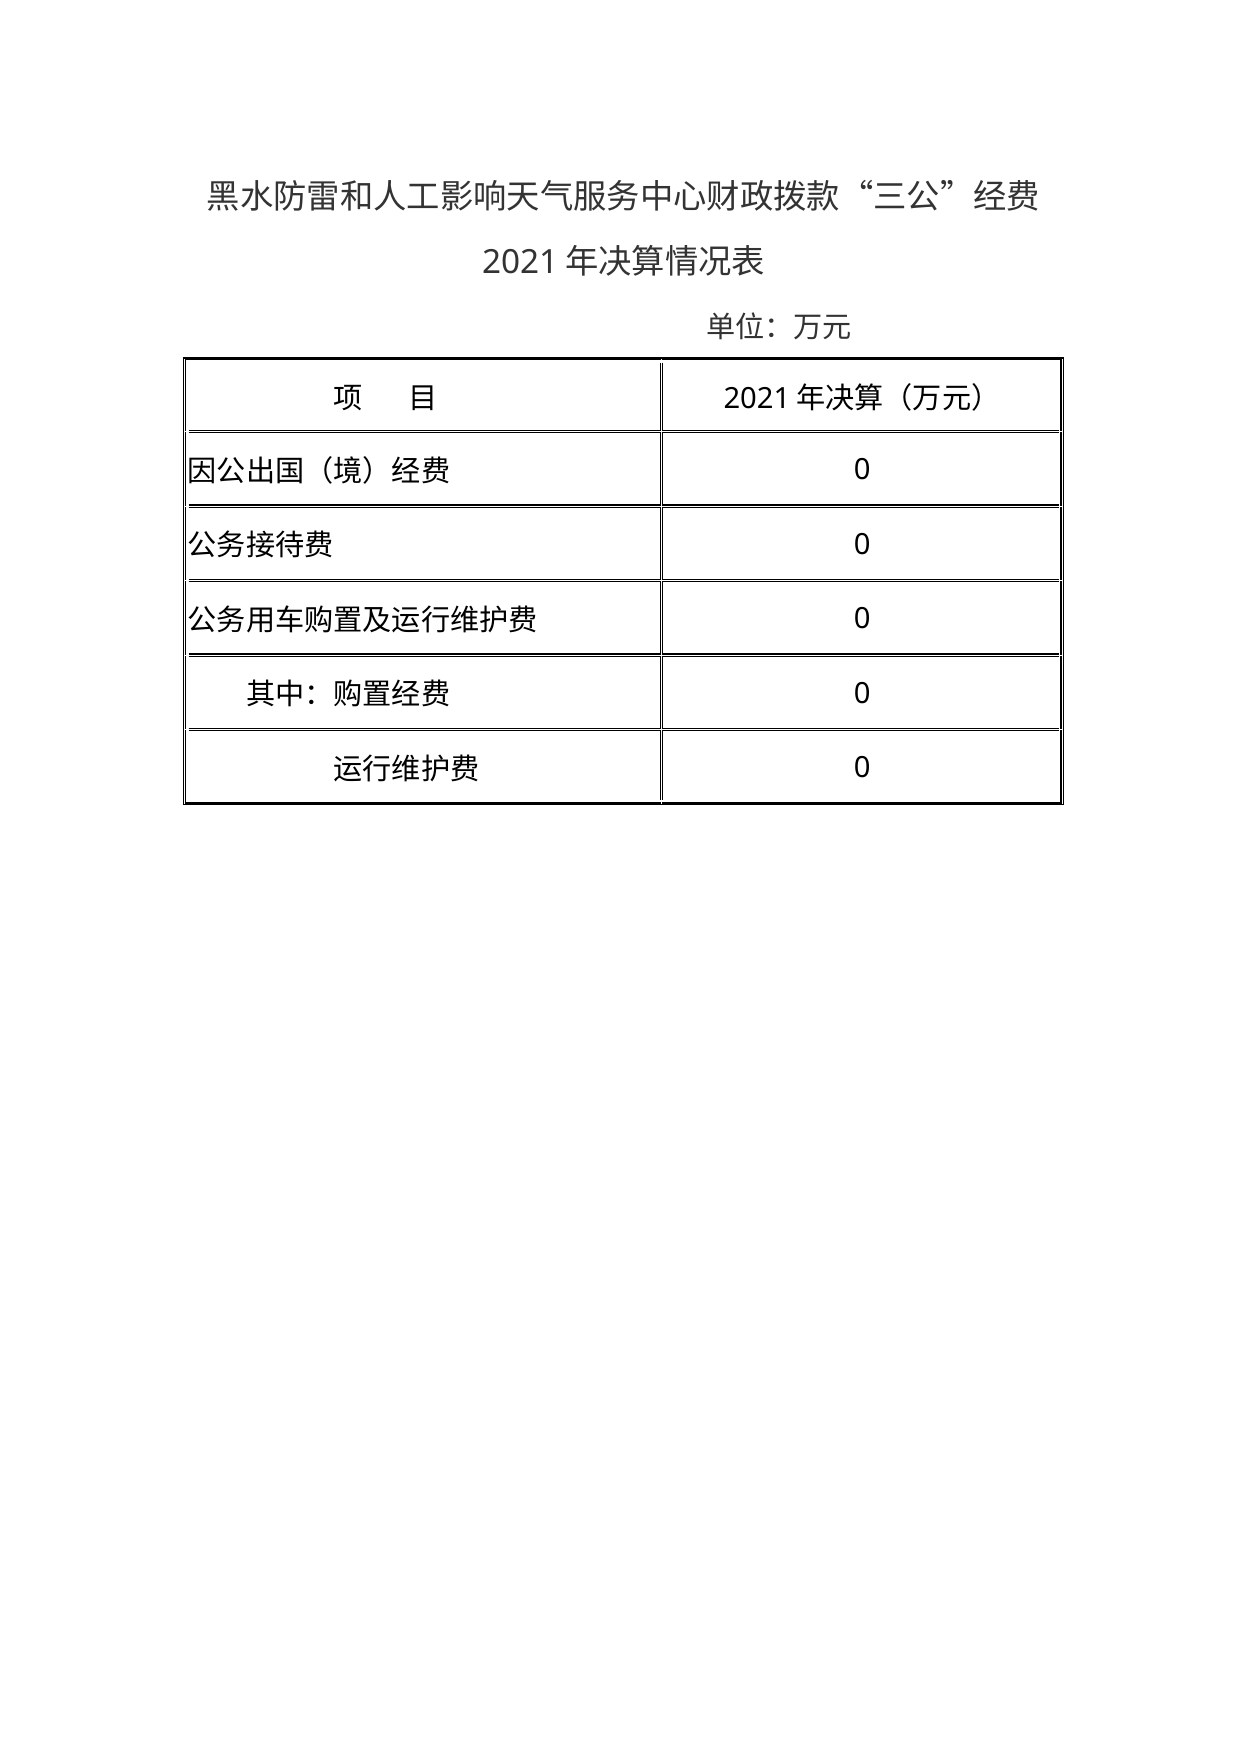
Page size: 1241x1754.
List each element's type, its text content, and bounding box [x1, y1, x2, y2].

table_cell 其中：购置经费 [186, 653, 660, 727]
table_cell 因公出国（境）经费 [186, 430, 660, 504]
text 单位：万元 [187, 292, 1053, 357]
table_cell 公务用车购置及运行维护费 [186, 579, 660, 653]
text 黑水防雷和人工影响天气服务中心财政拨款“三公”经费 [187, 162, 1053, 227]
table_cell 0 [663, 504, 1061, 578]
table_cell 0 [663, 579, 1061, 653]
table_cell 0 [663, 653, 1061, 727]
table_cell 公务接待费 [186, 504, 660, 578]
text 2021年决算情况表 [187, 227, 1053, 292]
table_header 项 目 [186, 360, 662, 429]
table_header 2021年决算（万元） [662, 360, 1060, 429]
table_cell 0 [663, 430, 1061, 504]
table_cell 0 [662, 728, 1061, 802]
table_cell 运行维护费 [186, 728, 662, 802]
